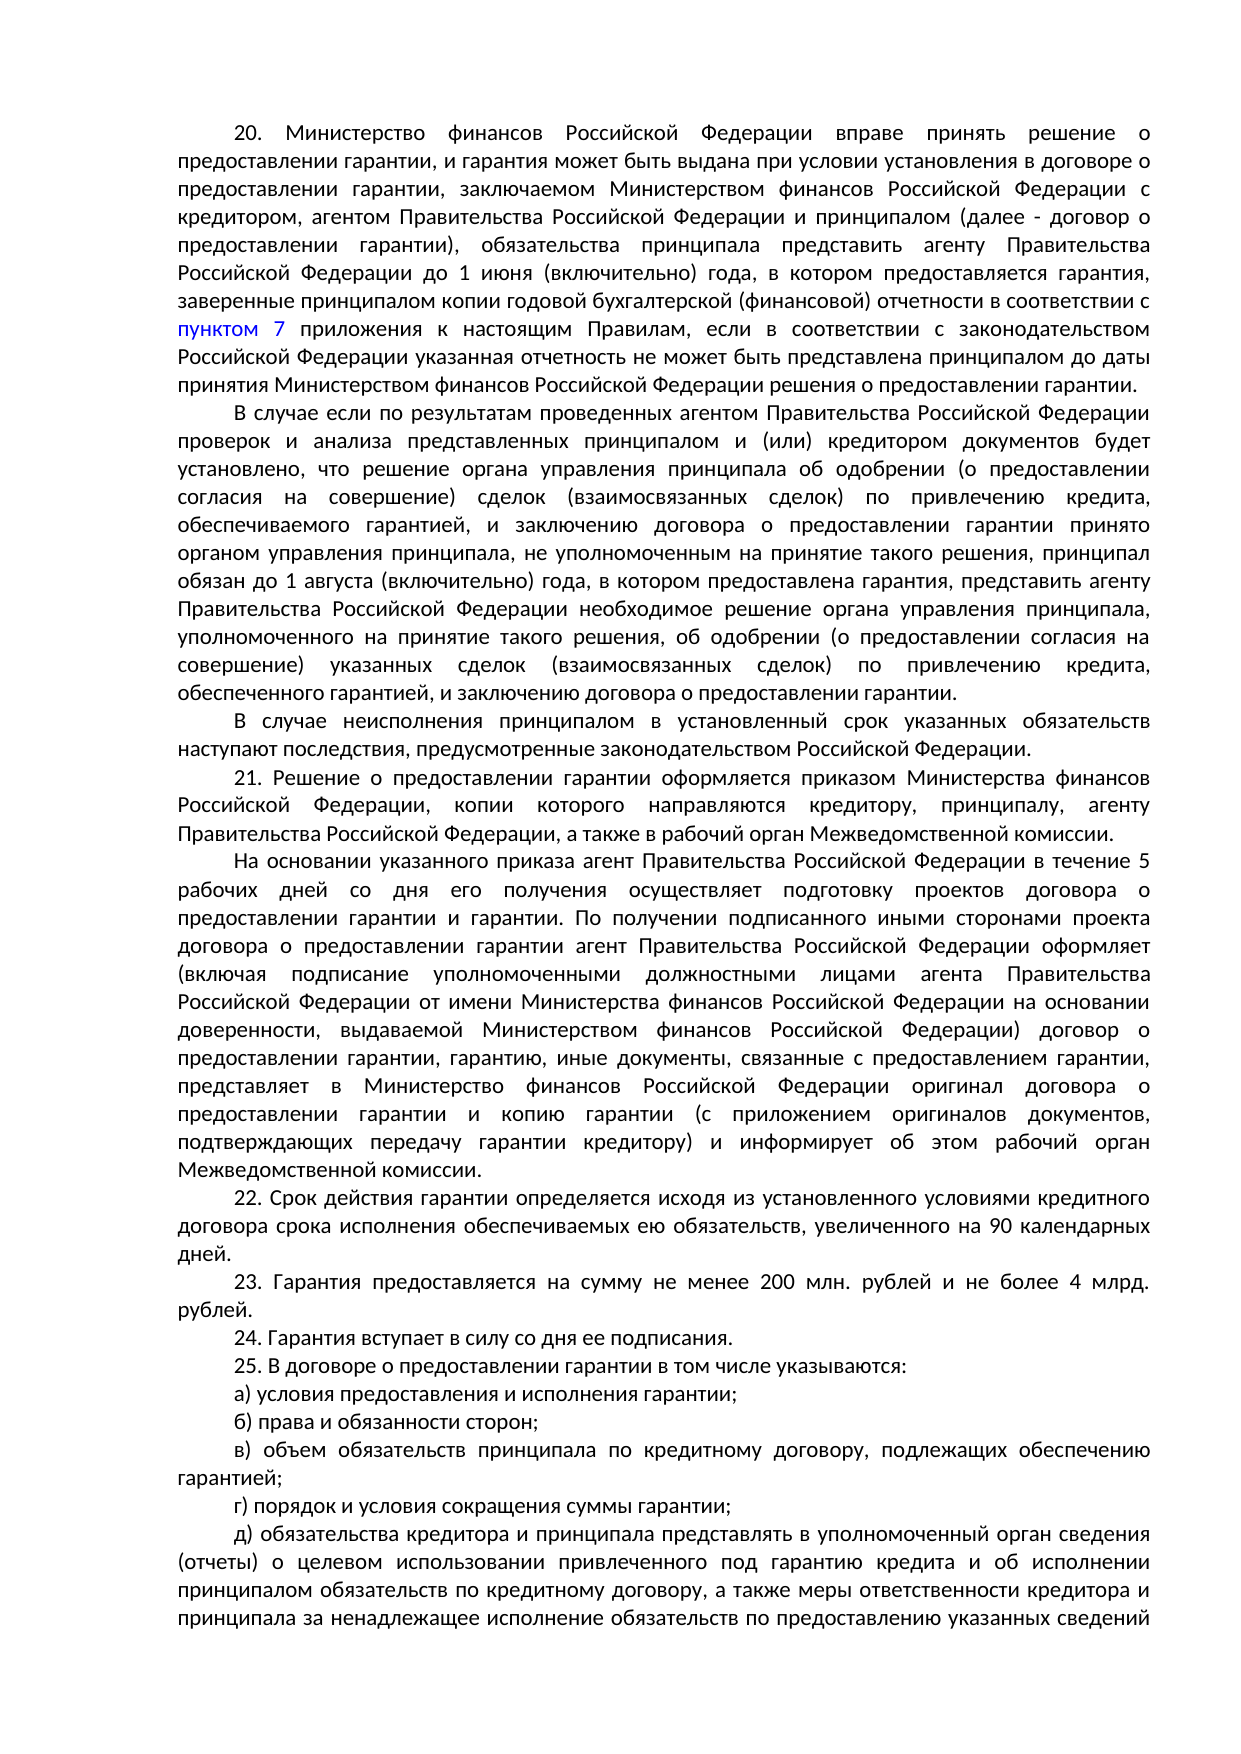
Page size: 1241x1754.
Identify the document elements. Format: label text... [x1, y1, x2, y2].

text г) порядок и условия сокращения суммы гарантии; [177, 1491, 1152, 1519]
text б) права и обязанности сторон; [177, 1407, 1152, 1435]
text 23. Гарантия предоставляется на сумму не менее 200 млн. рублей и не более 4 млрд. рублей. [177, 1267, 1152, 1323]
text На основании указанного приказа агент Правительства Российской Федерации в течение 5 рабочих дней со дня его получения осуществляет подготовку проектов договора о предоставлении гарантии и гарантии. По получении подписанного иными сторонами проекта договора о предоставлении гарантии агент Правительства Российской Федерации оформляет (включая подписание уполномоченными должностными лицами агента Правительства Российской Федерации от имени Министерства финансов Российской Федерации на основании доверенности, выдаваемой Министерством финансов Российской Федерации) договор о предоставлении гарантии, гарантию, иные документы, связанные с предоставлением гарантии, представляет в Министерство финансов Российской Федерации оригинал договора о предоставлении гарантии и копию гарантии (с приложением оригиналов документов, подтверждающих передачу гарантии кредитору) и информирует об этом рабочий орган Межведомственной комиссии. [177, 847, 1152, 1183]
text 21. Решение о предоставлении гарантии оформляется приказом Министерства финансов Российской Федерации, копии которого направляются кредитору, принципалу, агенту Правительства Российской Федерации, а также в рабочий орган Межведомственной комиссии. [177, 763, 1152, 847]
text 24. Гарантия вступает в силу со дня ее подписания. [177, 1323, 1152, 1351]
text В случае неисполнения принципалом в установленный срок указанных обязательств наступают последствия, предусмотренные законодательством Российской Федерации. [177, 707, 1152, 763]
text а) условия предоставления и исполнения гарантии; [177, 1379, 1152, 1407]
text В случае если по результатам проведенных агентом Правительства Российской Федерации проверок и анализа представленных принципалом и (или) кредитором документов будет установлено, что решение органа управления принципала об одобрении (о предоставлении согласия на совершение) сделок (взаимосвязанных сделок) по привлечению кредита, обеспечиваемого гарантией, и заключению договора о предоставлении гарантии принято органом управления принципала, не уполномоченным на принятие такого решения, принципал обязан до 1 августа (включительно) года, в котором предоставлена гарантия, представить агенту Правительства Российской Федерации необходимое решение органа управления принципала, уполномоченного на принятие такого решения, об одобрении (о предоставлении согласия на совершение) указанных сделок (взаимосвязанных сделок) по привлечению кредита, обеспеченного гарантией, и заключению договора о предоставлении гарантии. [177, 398, 1152, 707]
text 20. Министерство финансов Российской Федерации вправе принять решение о предоставлении гарантии, и гарантия может быть выдана при условии установления в договоре о предоставлении гарантии, заключаемом Министерством финансов Российской Федерации с кредитором, агентом Правительства Российской Федерации и принципалом (далее - договор о предоставлении гарантии), обязательства принципала представить агенту Правительства Российской Федерации до 1 июня (включительно) года, в котором предоставляется гарантия, заверенные принципалом копии годовой бухгалтерской (финансовой) отчетности в соответствии с пунктом 7 приложения к настоящим Правилам, если в соответствии с законодательством Российской Федерации указанная отчетность не может быть представлена принципалом до даты принятия Министерством финансов Российской Федерации решения о предоставлении гарантии. [177, 118, 1152, 398]
text 22. Срок действия гарантии определяется исходя из установленного условиями кредитного договора срока исполнения обеспечиваемых ею обязательств, увеличенного на 90 календарных дней. [177, 1183, 1152, 1267]
text в) объем обязательств принципала по кредитному договору, подлежащих обеспечению гарантией; [177, 1435, 1152, 1491]
text 25. В договоре о предоставлении гарантии в том числе указываются: [177, 1351, 1152, 1379]
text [177, 1519, 1152, 1631]
